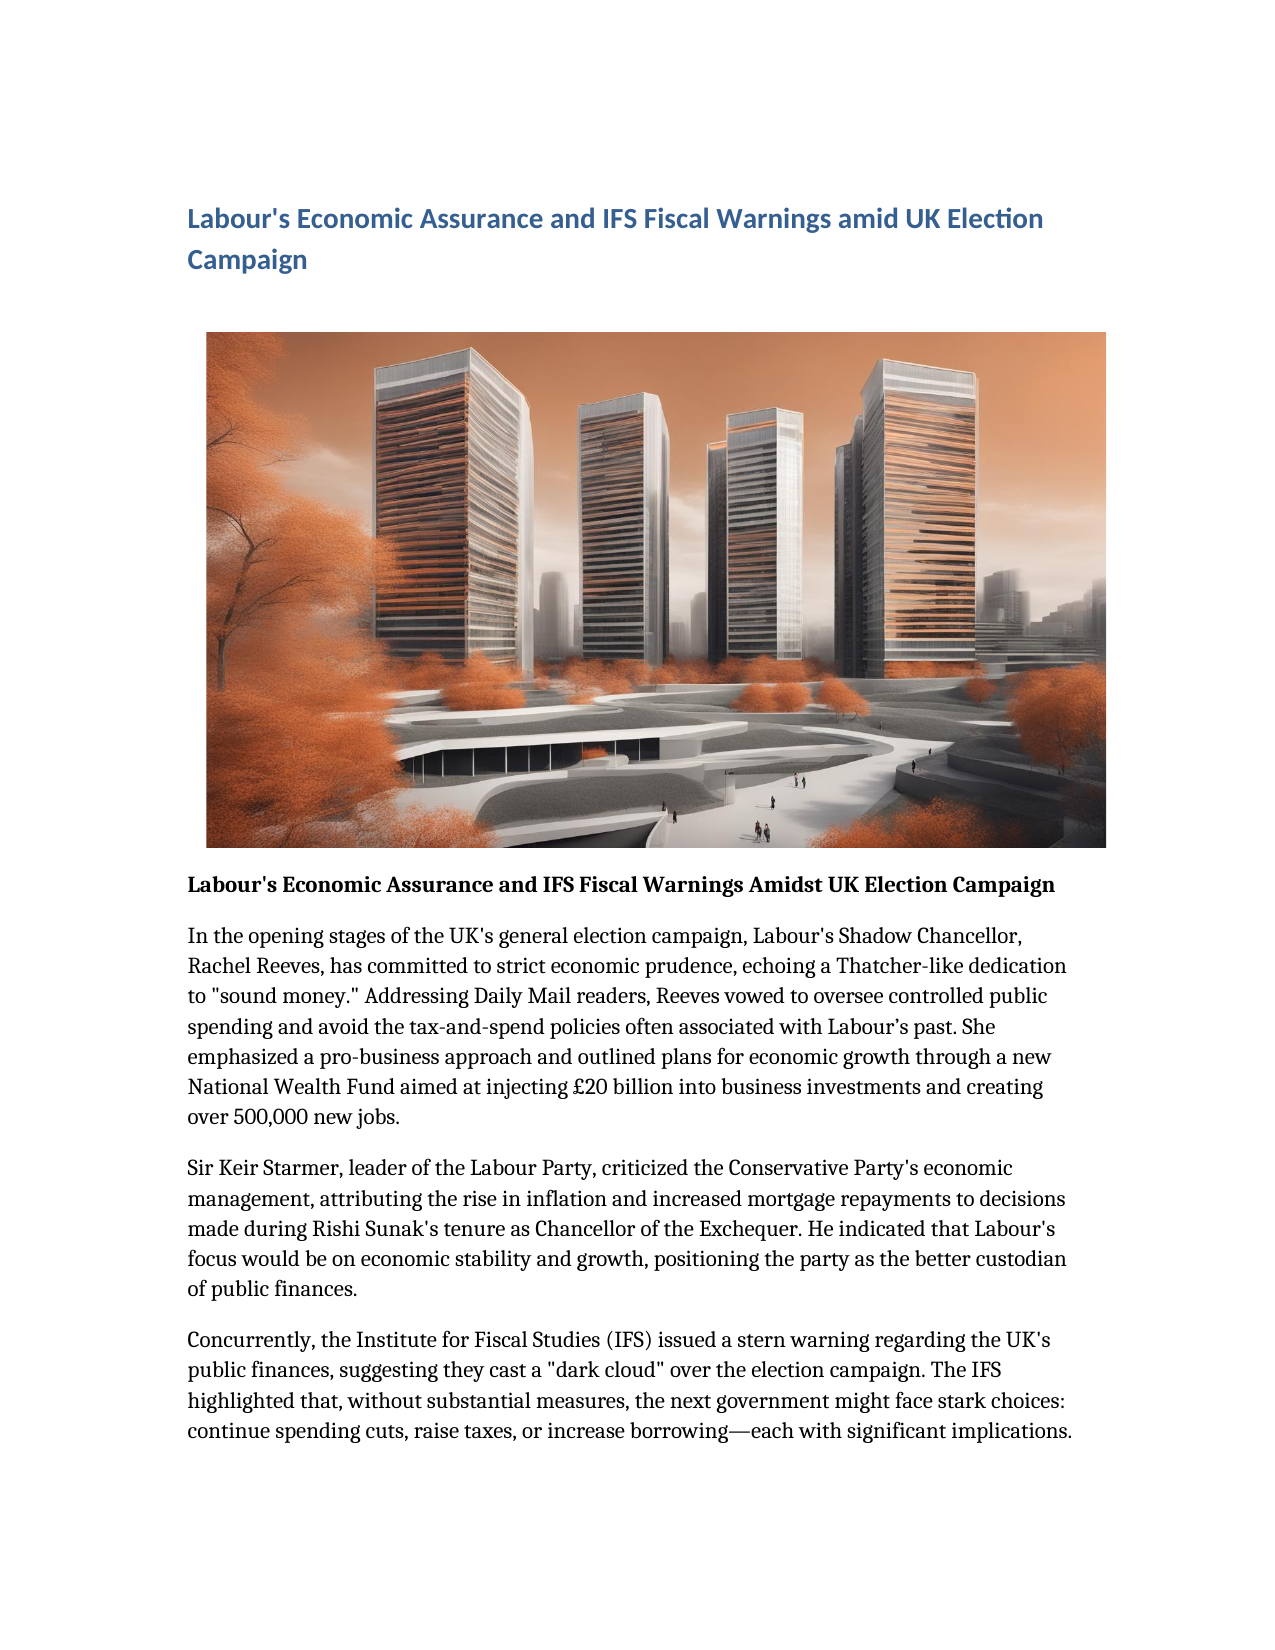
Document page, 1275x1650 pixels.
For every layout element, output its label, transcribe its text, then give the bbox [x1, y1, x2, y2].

subtitle Labour's Economic Assurance and IFS Fiscal Warnings amid UK Election Campaign [187, 200, 1087, 277]
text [187, 1327, 1087, 1444]
text In the opening stages of the UK's general election campaign, Labour's Shadow Chancellor, Rachel Reeves, has committed to strict economic prudence, echoing a Thatcher-like dedication to "sound money." Addressing Daily Mail readers, Reeves vowed to oversee controlled public spending and avoid the tax-and-spend policies often associated with Labour’s past. She emphasized a pro-business approach and outlined plans for economic growth through a new National Wealth Fund aimed at injecting £20 billion into business investments and creating over 500,000 new jobs. [187, 923, 1087, 1131]
text Labour's Economic Assurance and IFS Fiscal Warnings Amidst UK Election Campaign [187, 872, 1087, 898]
picture [206, 332, 1107, 848]
text Sir Keir Starmer, leader of the Labour Party, criticized the Conservative Party's economic management, attributing the rise in inflation and increased mortgage repayments to decisions made during Rishi Sunak's tenure as Chancellor of the Exchequer. He indicated that Labour's focus would be on economic stability and growth, positioning the party as the better custodian of public finances. [187, 1155, 1087, 1302]
